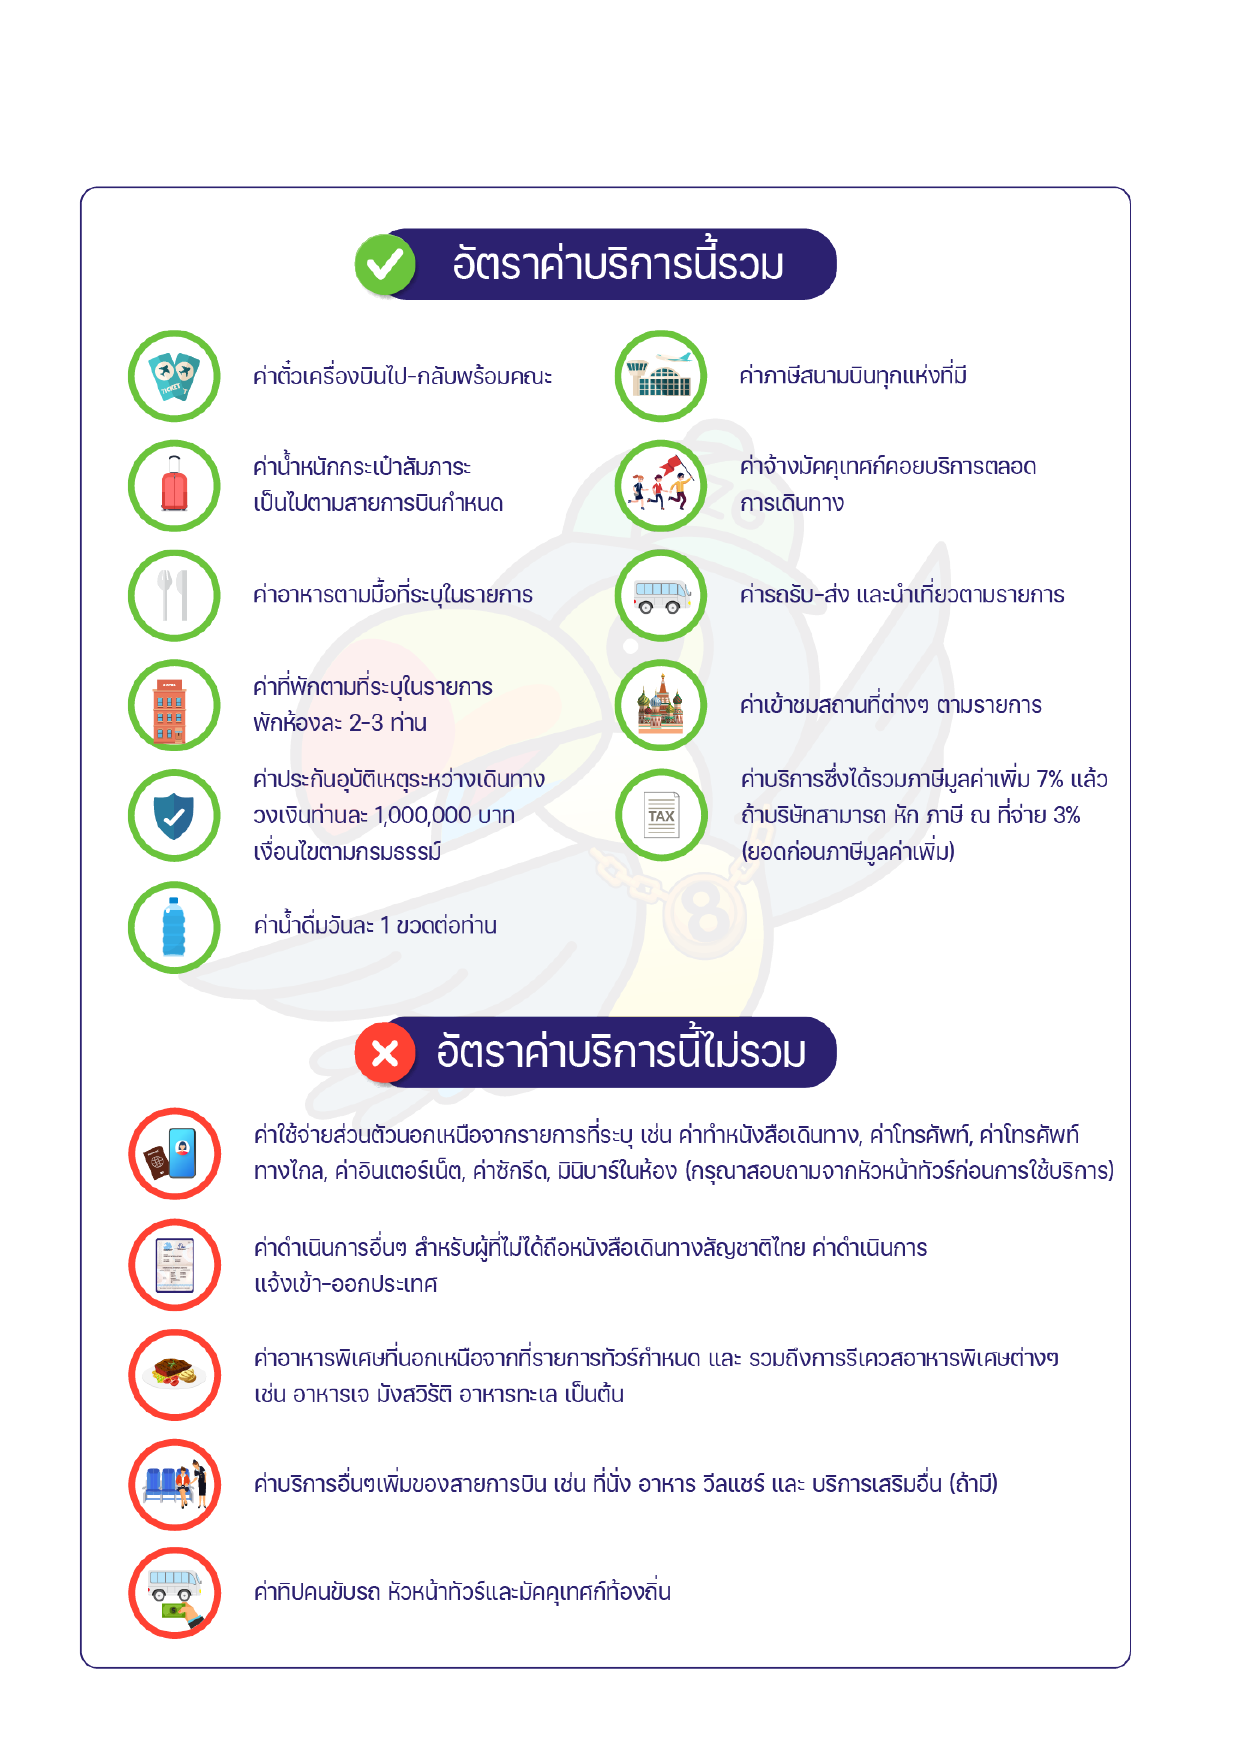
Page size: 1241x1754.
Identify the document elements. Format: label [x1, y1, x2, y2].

picture [73, 177, 1137, 1678]
